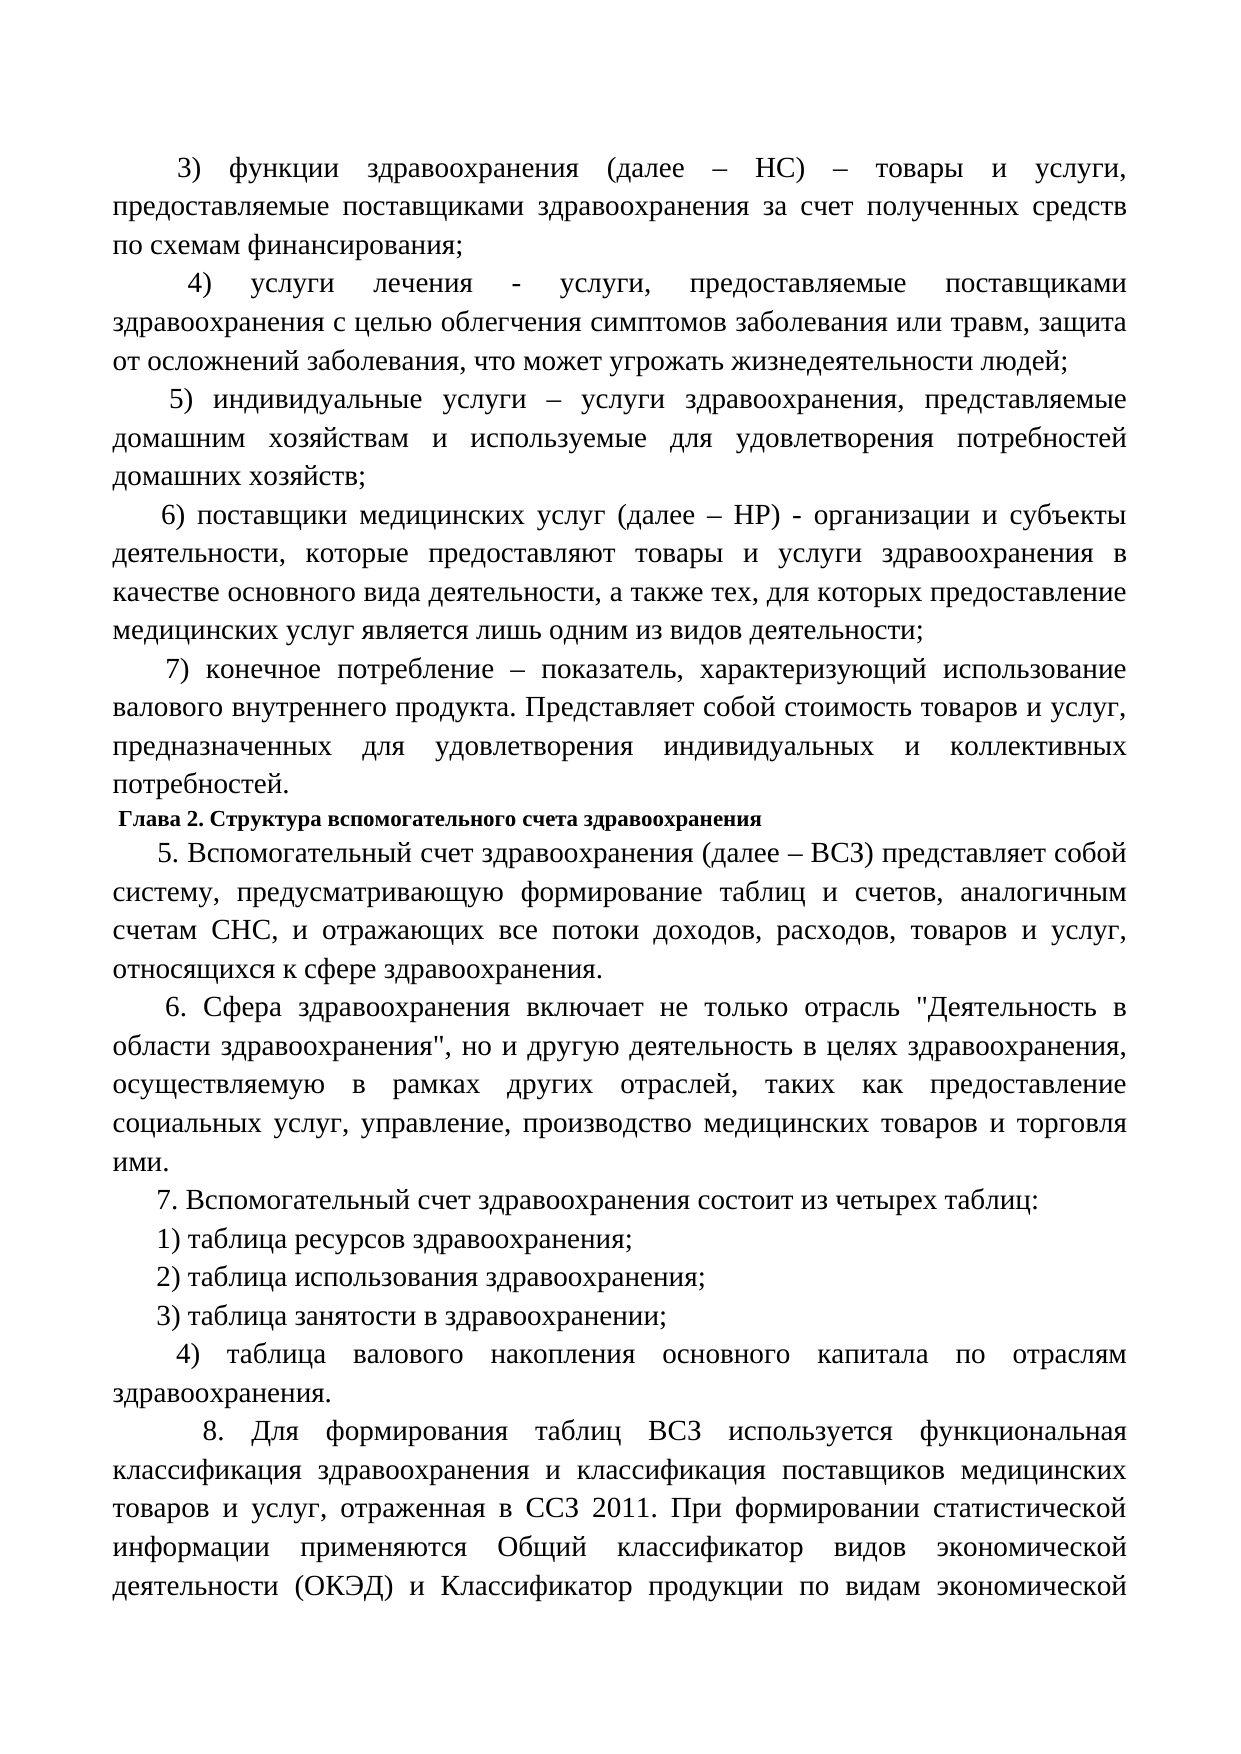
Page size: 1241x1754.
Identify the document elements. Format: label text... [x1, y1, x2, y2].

text 5. Вспомогательный счет здравоохранения (далее – ВСЗ) представляет собой систему, предусматривающую формирование таблиц и счетов, аналогичным счетам СНС, и отражающих все потоки доходов, расходов, товаров и услуг, относящихся к сфере здравоохранения. [112, 835, 1128, 984]
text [112, 1413, 1128, 1601]
text 2) таблица использования здравоохранения; [112, 1259, 1128, 1293]
text 5) индивидуальные услуги – услуги здравоохранения, представляемые домашним хозяйствам и используемые для удовлетворения потребностей домашних хозяйств; [112, 381, 1128, 492]
text 6. Сфера здравоохранения включает не только отрасль "Деятельность в области здравоохранения", но и другую деятельность в целях здравоохранения, осуществляемую в рамках других отраслей, таких как предоставление социальных услуг, управление, производство медицинских товаров и торговля ими. [112, 989, 1128, 1177]
text 3) таблица занятости в здравоохранении; [112, 1298, 1128, 1331]
text 6) поставщики медицинских услуг (далее – HP) - организации и субъекты деятельности, которые предоставляют товары и услуги здравоохранения в качестве основного вида деятельности, а также тех, для которых предоставление медицинских услуг является лишь одним из видов деятельности; [112, 497, 1128, 646]
text 4) услуги лечения - услуги, предоставляемые поставщиками здравоохранения с целью облегчения симптомов заболевания или травм, защита от осложнений заболевания, что может угрожать жизнедеятельности людей; [112, 266, 1128, 376]
text 4) таблица валового накопления основного капитала по отраслям здравоохранения. [112, 1336, 1128, 1408]
text 3) функции здравоохранения (далее – НС) – товары и услуги, предоставляемые поставщиками здравоохранения за счет полученных средств по схемам финансирования; [112, 150, 1128, 261]
text 1) таблица ресурсов здравоохранения; [112, 1221, 1128, 1254]
text 7) конечное потребление – показатель, характеризующий использование валового внутреннего продукта. Представляет собой стоимость товаров и услуг, предназначенных для удовлетворения индивидуальных и коллективных потребностей. [112, 651, 1128, 800]
text Глава 2. Структура вспомогательного счета здравоохранения [112, 805, 1128, 832]
text 7. Вспомогательный счет здравоохранения состоит из четырех таблиц: [112, 1182, 1128, 1216]
